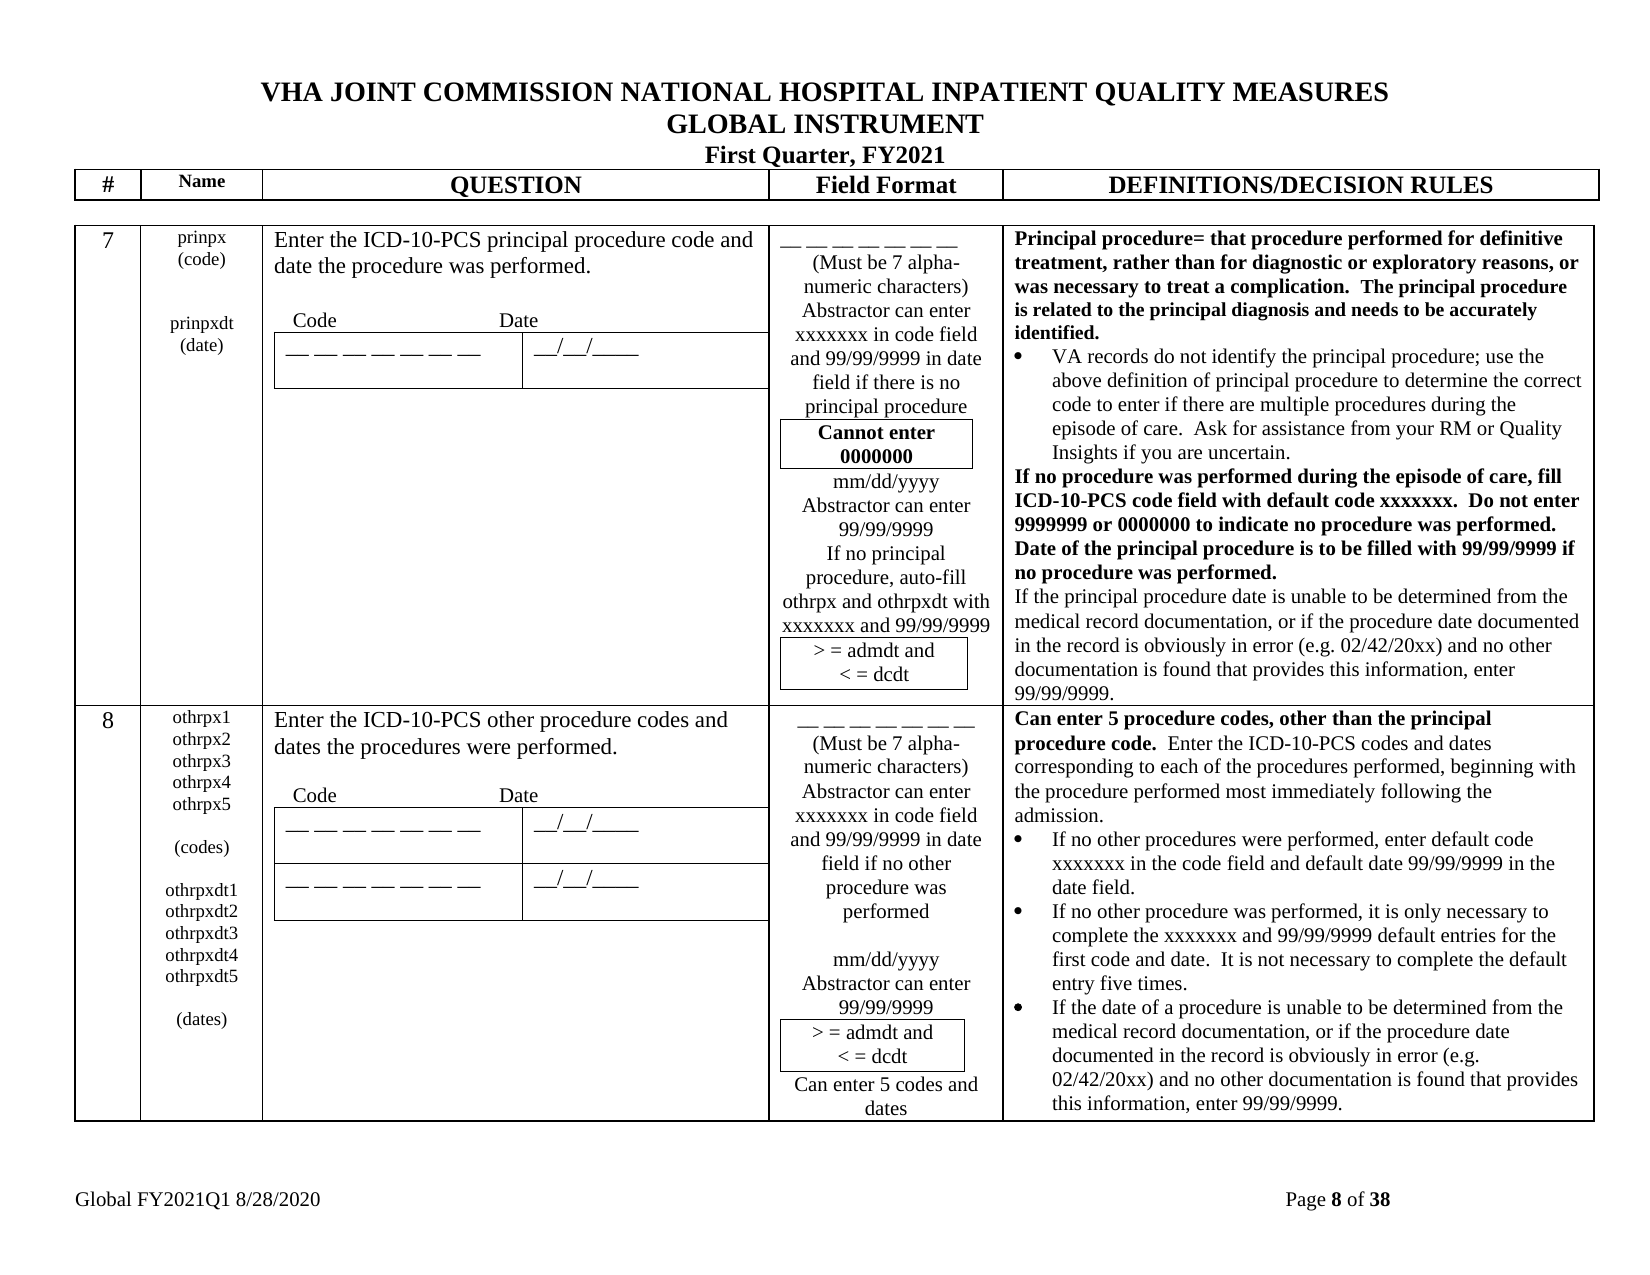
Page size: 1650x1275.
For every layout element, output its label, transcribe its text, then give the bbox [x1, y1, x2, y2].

table_cell 8 [76, 706, 140, 1120]
table_cell Principal procedure= that procedure performed for definitive treatment, rather than for diagnostic or exploratory reasons, or was necessary to treat a complication. The principal procedure is related to the principal diagnosis and needs to be accurately identified. VA records do not identify the principal procedure; use the above definition of principal procedure to determine the correct code to enter if there are multiple procedures during the episode of care. Ask for assistance from your RM or Quality Insights if you are uncertain. If no procedure was performed during the episode of care, fill ICD-10-PCS code field with default code xxxxxxx. Do not enter 9999999 or 0000000 to indicate no procedure was performed. Date of the principal procedure is to be filled with 99/99/9999 if no procedure was performed. If the principal procedure date is unable to be determined from the medical record documentation, or if the procedure date documented in the record is obviously in error (e.g. 02/42/20xx) and no other documentation is found that provides this information, enter 99/99/9999. [1004, 226, 1593, 705]
table_cell prinpx (code) prinpxdt (date) [141, 226, 262, 705]
table_cell __ __ __ __ __ __ __ (Must be 7 alpha-numeric characters) Abstractor can enter xxxxxxx in code field and 99/99/9999 in date field if there is no principal procedure mm/dd/yyyy Abstractor can enter 99/99/9999 If no principal procedure, auto-fill othrpx and othrpxdt with xxxxxxx and 99/99/9999 [770, 226, 1002, 705]
table_cell Enter the ICD-10-PCS other procedure codes and dates the procedures were performed. Code Date [263, 706, 768, 1120]
table_cell __ __ __ __ __ __ __ (Must be 7 alpha-numeric characters) Abstractor can enter xxxxxxx in code field and 99/99/9999 in date field if no other procedure was performed mm/dd/yyyy Abstractor can enter 99/99/9999 Can enter 5 codes and dates [770, 706, 1002, 1120]
table_cell 7 [76, 226, 140, 705]
table_cell othrpx1 othrpx2 othrpx3 othrpx4 othrpx5 (codes) othrpxdt1 othrpxdt2 othrpxdt3 othrpxdt4 othrpxdt5 (dates) [141, 706, 262, 1120]
table_cell Can enter 5 procedure codes, other than the principal procedure code. Enter the ICD-10-PCS codes and dates corresponding to each of the procedures performed, beginning with the procedure performed most immediately following the admission. If no other procedures were performed, enter default code xxxxxxx in the code field and default date 99/99/9999 in the date field. If no other procedure was performed, it is only necessary to complete the xxxxxxx and 99/99/9999 default entries for the first code and date. It is not necessary to complete the default entry five times. If the date of a procedure is unable to be determined from the medical record documentation, or if the procedure date documented in the record is obviously in error (e.g. 02/42/20xx) and no other documentation is found that provides this information, enter 99/99/9999. [1004, 706, 1593, 1120]
table_cell Enter the ICD-10-PCS principal procedure code and date the procedure was performed. Code Date [263, 226, 768, 705]
